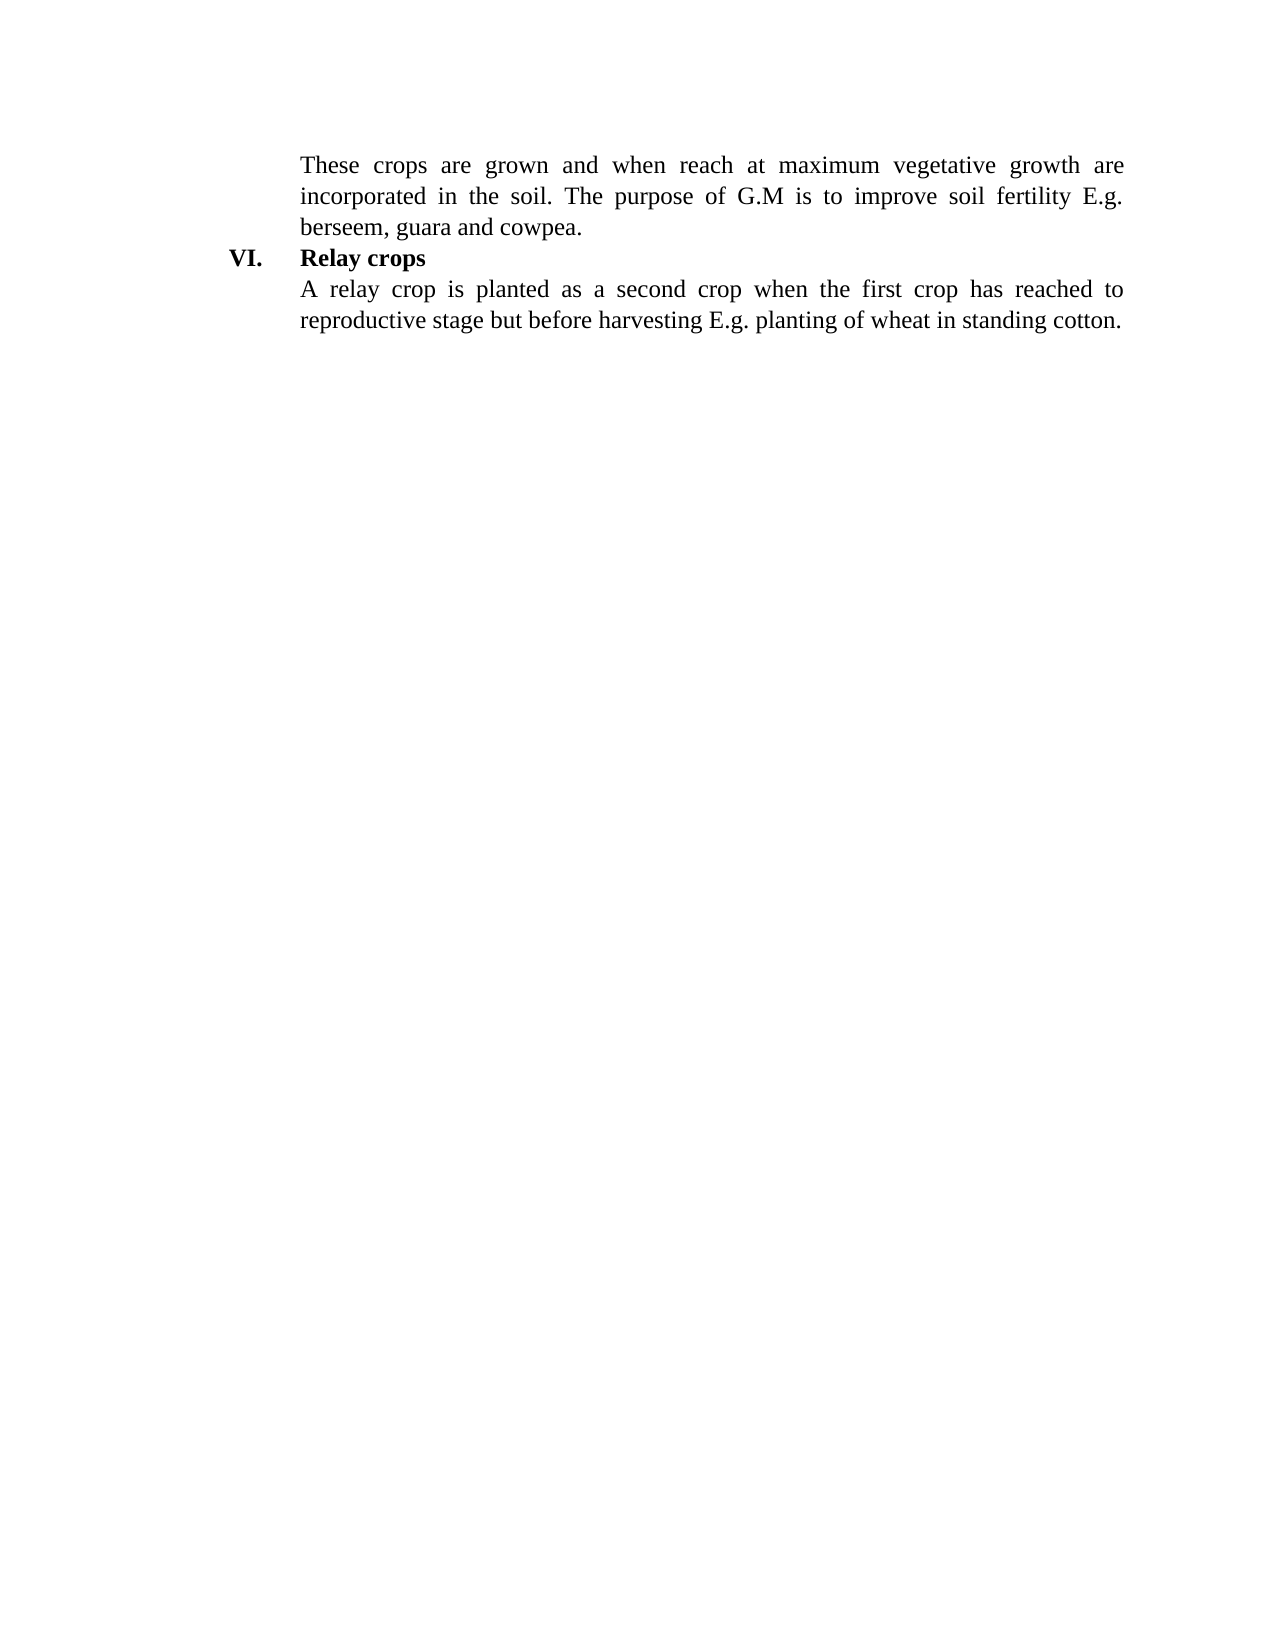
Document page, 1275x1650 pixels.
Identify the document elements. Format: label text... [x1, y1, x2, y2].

list Relay crops [262, 243, 1125, 272]
text These crops are grown and when reach at maximum vegetative growth are incorporated in the soil. The purpose of G.M is to improve soil fertility E.g. berseem, guara and cowpea. [300, 150, 1125, 241]
list A relay crop is planted as a second crop when the first crop has reached to reproductive stage but before harvesting E.g. planting of wheat in standing cotton. [300, 274, 1125, 334]
